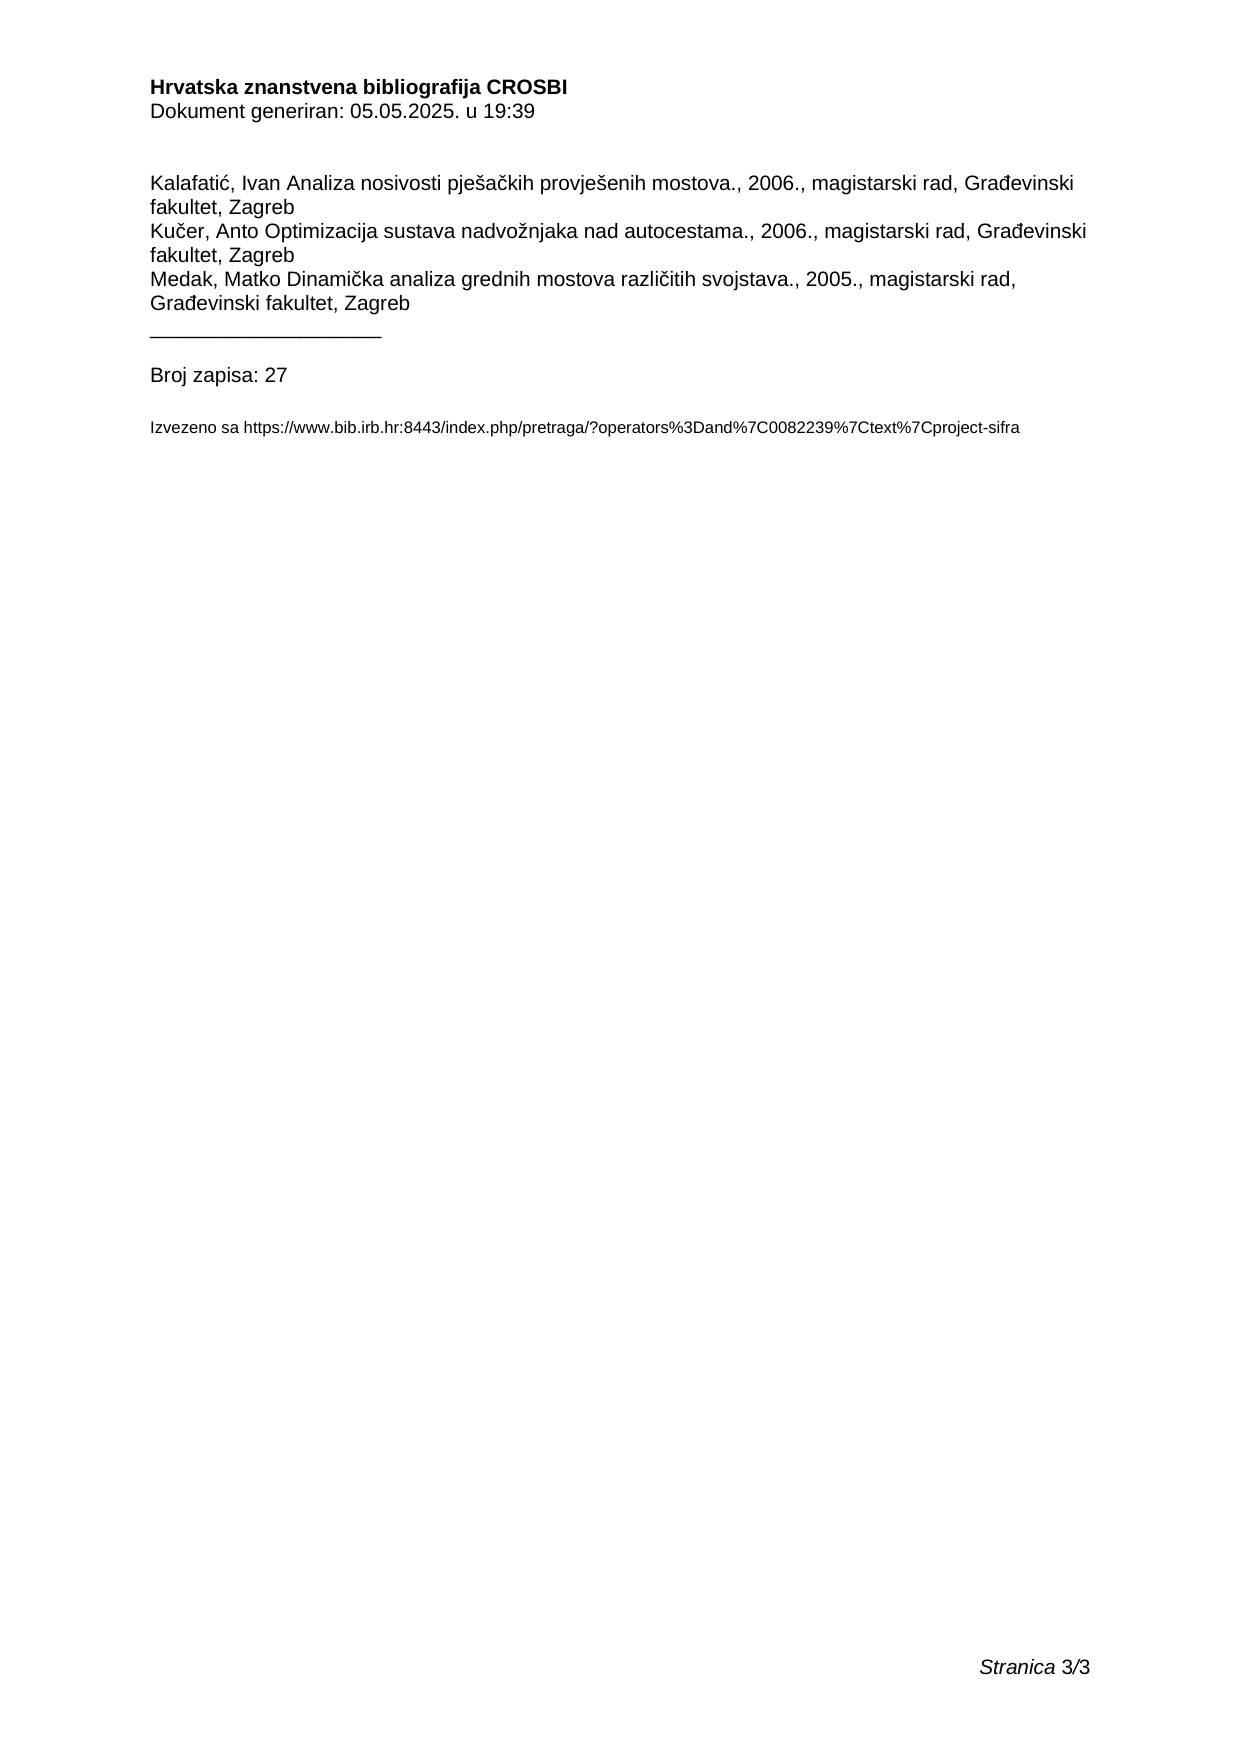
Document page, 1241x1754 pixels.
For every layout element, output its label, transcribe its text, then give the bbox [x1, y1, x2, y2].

text Medak, Matko [150, 267, 1090, 315]
text ____________________ [150, 315, 1090, 339]
text Izvezeno sa https://www.bib.irb.hr:8443/index.php/pretraga/?operators%3Dand%7C0082239%7Ctext%7Cproject-sifra [150, 418, 1090, 437]
text Kalafatić, Ivan [150, 171, 1090, 219]
text Broj zapisa: 27 [150, 363, 1090, 387]
text Kučer, Anto [150, 219, 1090, 267]
